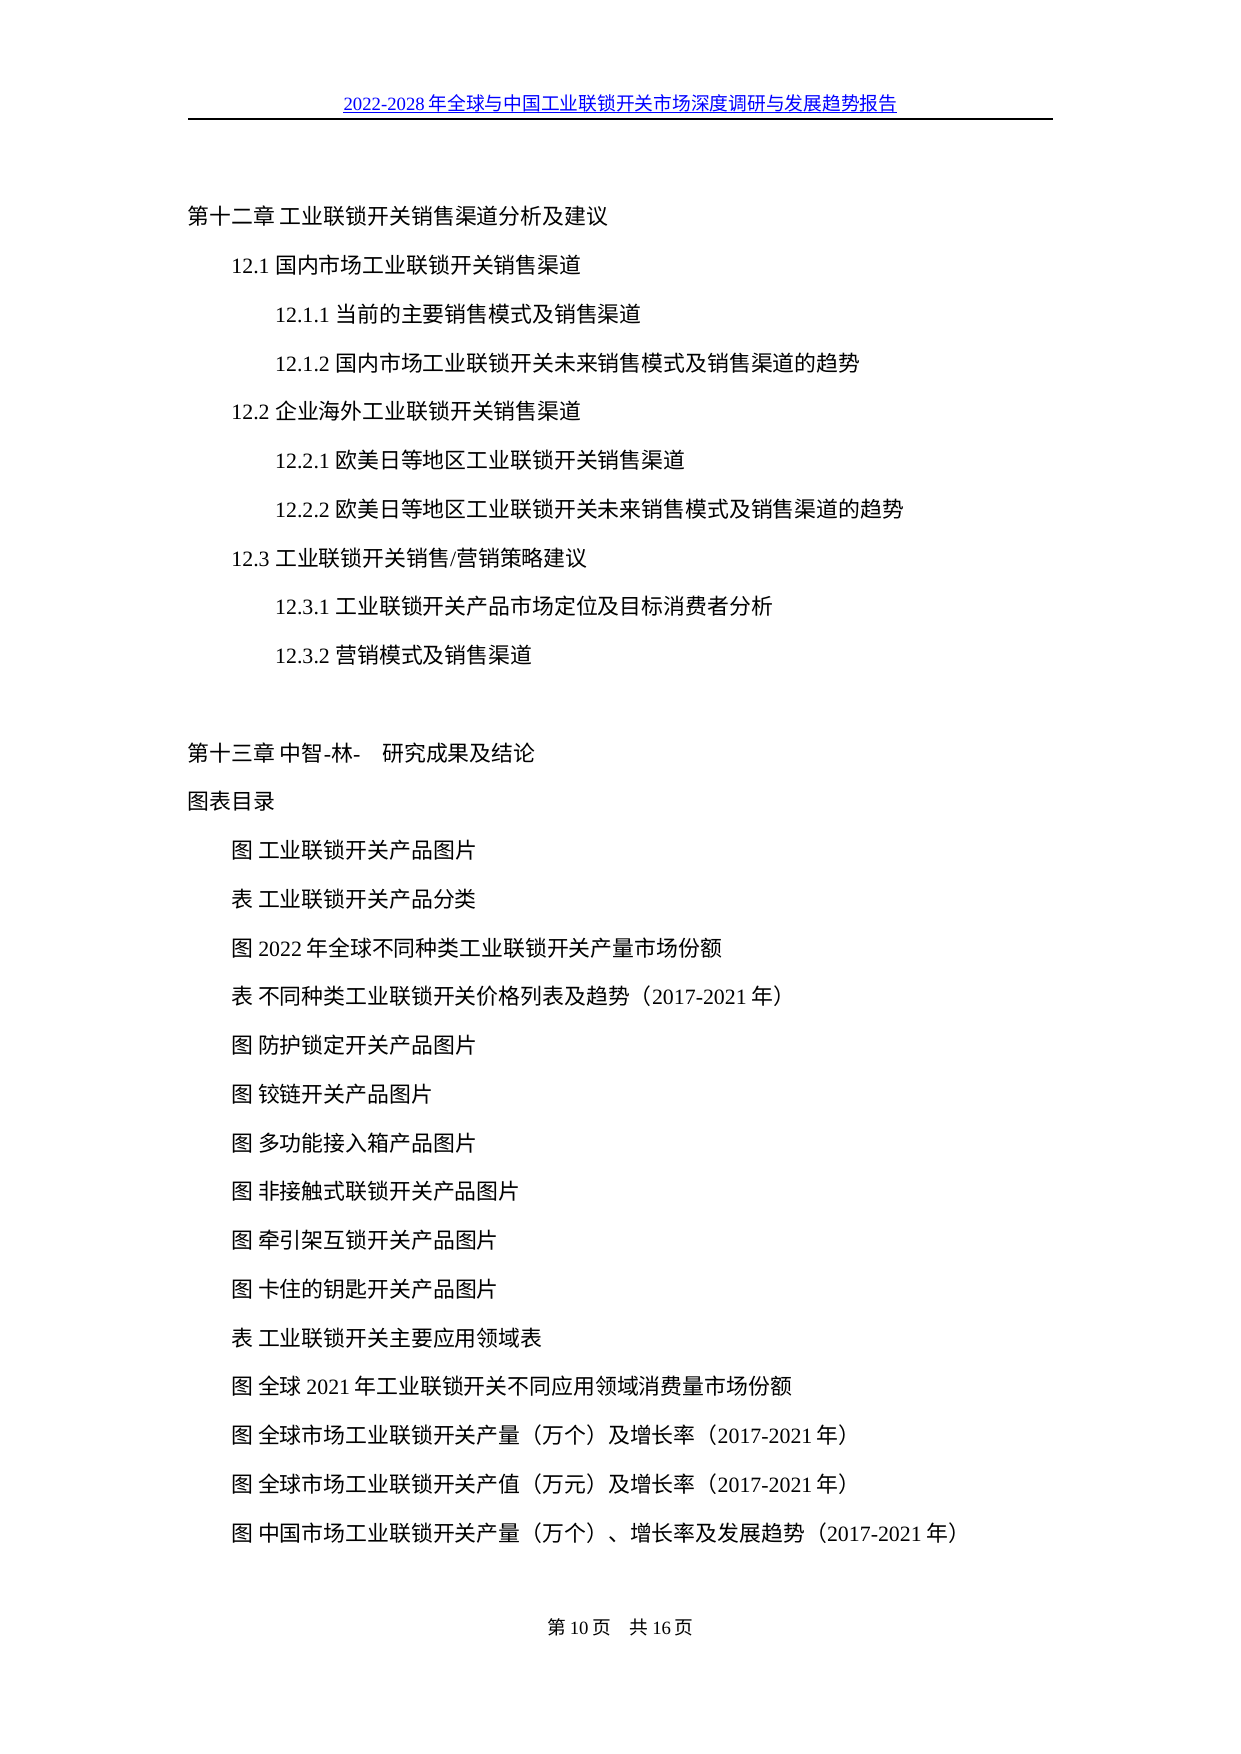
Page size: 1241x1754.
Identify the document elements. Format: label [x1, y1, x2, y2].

text [187, 150, 1053, 1548]
